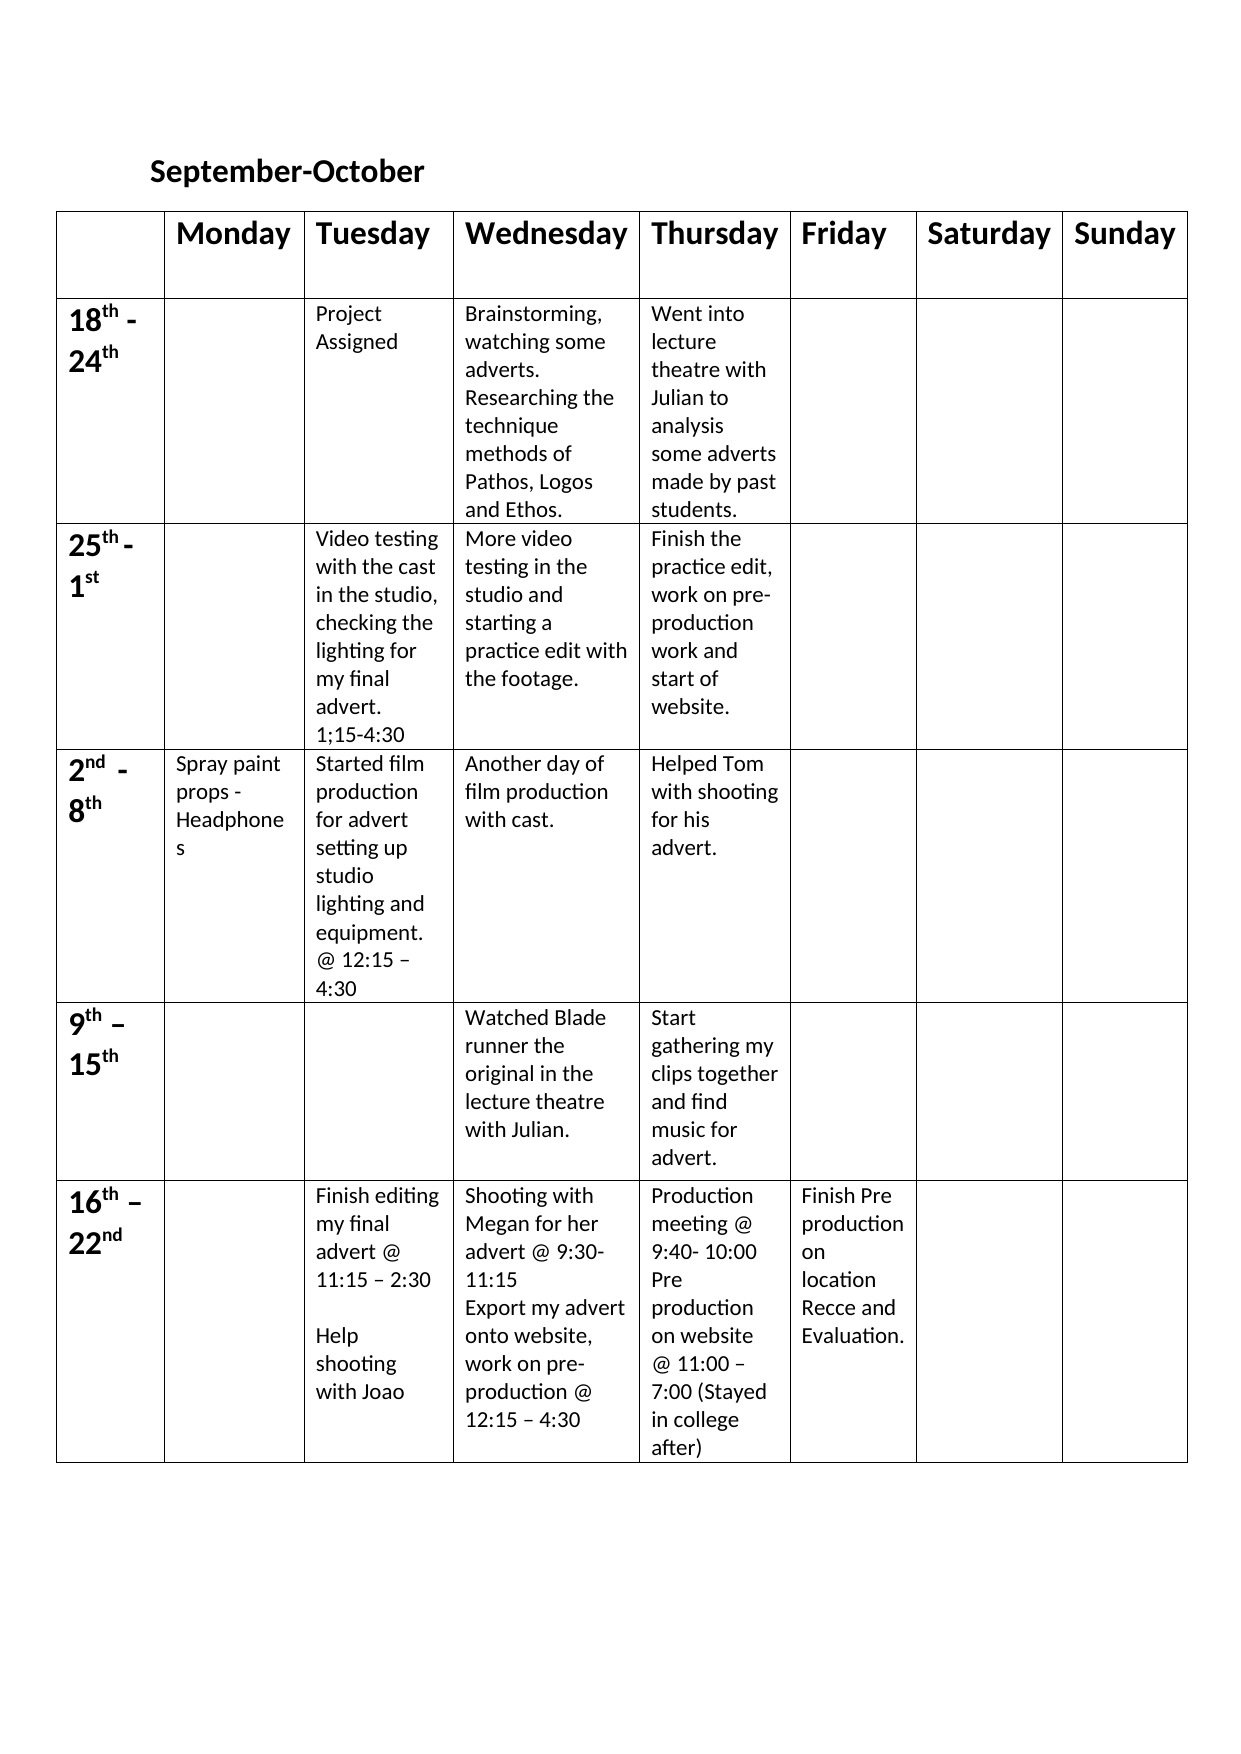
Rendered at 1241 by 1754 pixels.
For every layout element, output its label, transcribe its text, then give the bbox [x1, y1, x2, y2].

table_cell Finish the practice edit, work on pre-production work and start of website. [640, 524, 790, 748]
table_header [57, 212, 164, 298]
table_header Sunday [1063, 212, 1187, 298]
table_cell [1063, 1181, 1187, 1462]
table_cell Went into lecture theatre with Julian to analysis some adverts made by past students. [640, 299, 790, 523]
table_cell Finish Pre production on location Recce and Evaluation. [791, 1181, 916, 1462]
table_cell [305, 1003, 453, 1180]
table_cell [1063, 524, 1187, 748]
table_cell [791, 299, 916, 523]
table_cell Project Assigned [305, 299, 453, 523]
table_cell Spray paint props - Headphones [165, 750, 304, 1002]
table_cell Start gathering my clips together and find music for advert. [640, 1003, 790, 1180]
table_header Saturday [917, 212, 1062, 298]
table_cell [791, 1003, 916, 1180]
table_cell Helped Tom with shooting for his advert. [640, 750, 790, 1002]
table_cell More video testing in the studio and starting a practice edit with the footage. [454, 524, 639, 748]
table_cell 9th – 15th [57, 1003, 164, 1180]
table_cell [165, 1003, 304, 1180]
table_cell 25th -1st [57, 524, 164, 748]
table_cell 16th – 22nd [57, 1181, 164, 1462]
table_cell [165, 524, 304, 748]
table_cell [917, 750, 1062, 1002]
table_header Monday [165, 212, 304, 298]
text September-October [150, 150, 1090, 191]
table_cell 2nd -8th [57, 750, 164, 1002]
table_header Friday [791, 212, 916, 298]
table_cell [791, 524, 916, 748]
table_cell [1063, 1003, 1187, 1180]
table_cell Started film production for advert setting up studio lighting and equipment. @ 12:15 – 4:30 [305, 750, 453, 1002]
table_header Tuesday [305, 212, 453, 298]
table_header Thursday [640, 212, 790, 298]
table_cell Video testing with the cast in the studio, checking the lighting for my final advert. 1;15-4:30 [305, 524, 453, 748]
table_cell Brainstorming, watching some adverts. Researching the technique methods of Pathos, Logos and Ethos. [454, 299, 639, 523]
table_cell Shooting with Megan for her advert @ 9:30-11:15 Export my advert onto website, work on pre-production @ 12:15 – 4:30 [454, 1181, 639, 1462]
table_header Wednesday [454, 212, 639, 298]
table_cell Finish editing my final advert @ 11:15 – 2:30 Help shooting with Joao [305, 1181, 453, 1462]
table_cell [1063, 750, 1187, 1002]
table_cell [165, 299, 304, 523]
table_cell [165, 1181, 304, 1462]
table_cell Watched Blade runner the original in the lecture theatre with Julian. [454, 1003, 639, 1180]
table_cell 18th -24th [57, 299, 164, 523]
table_cell [917, 1003, 1062, 1180]
table_cell [917, 299, 1062, 523]
table_cell [917, 1181, 1062, 1462]
table_cell [791, 750, 916, 1002]
table_cell Production meeting @ 9:40- 10:00 Pre production on website @ 11:00 – 7:00 (Stayed in college after) [640, 1181, 790, 1462]
table_cell [917, 524, 1062, 748]
table_cell Another day of film production with cast. [454, 750, 639, 1002]
table_cell [1063, 299, 1187, 523]
